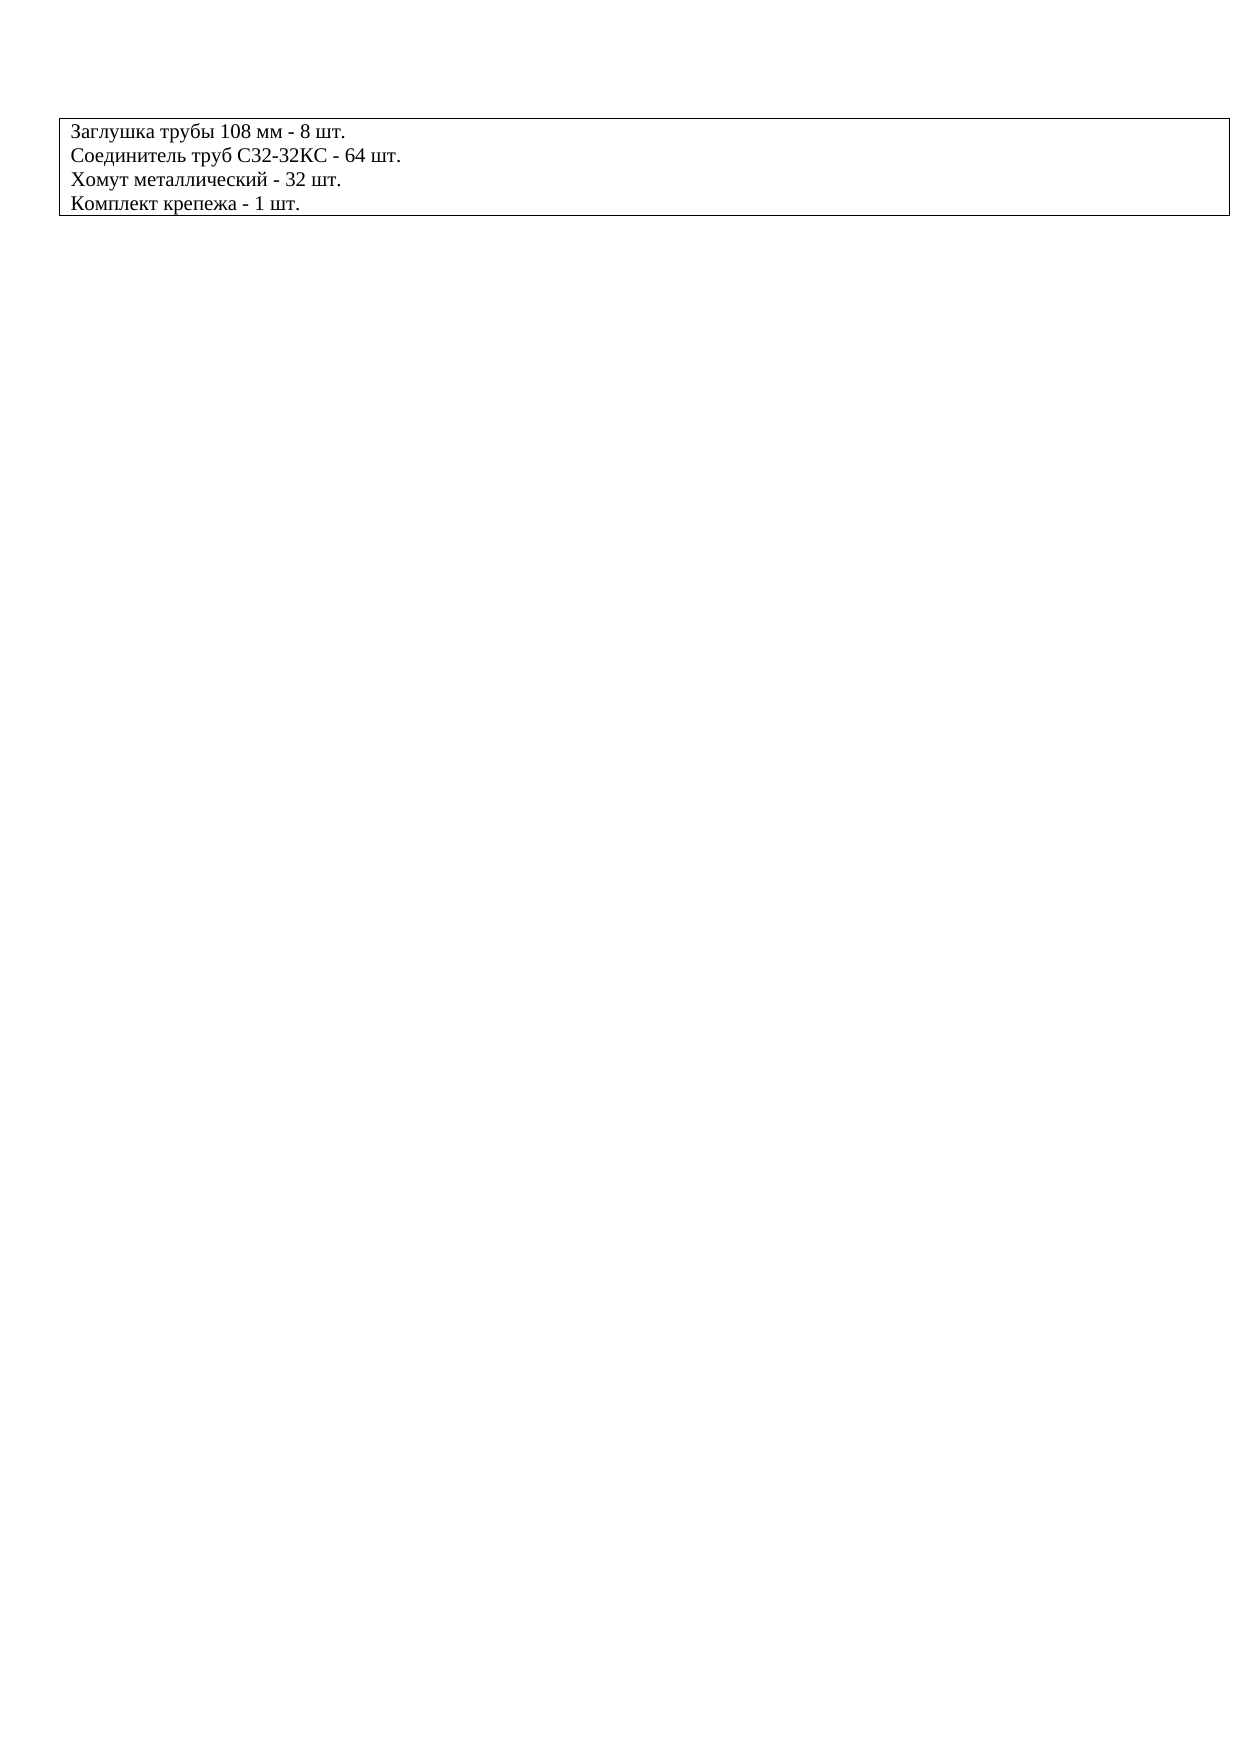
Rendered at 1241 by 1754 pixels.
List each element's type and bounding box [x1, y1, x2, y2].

table_cell [60, 119, 1229, 215]
